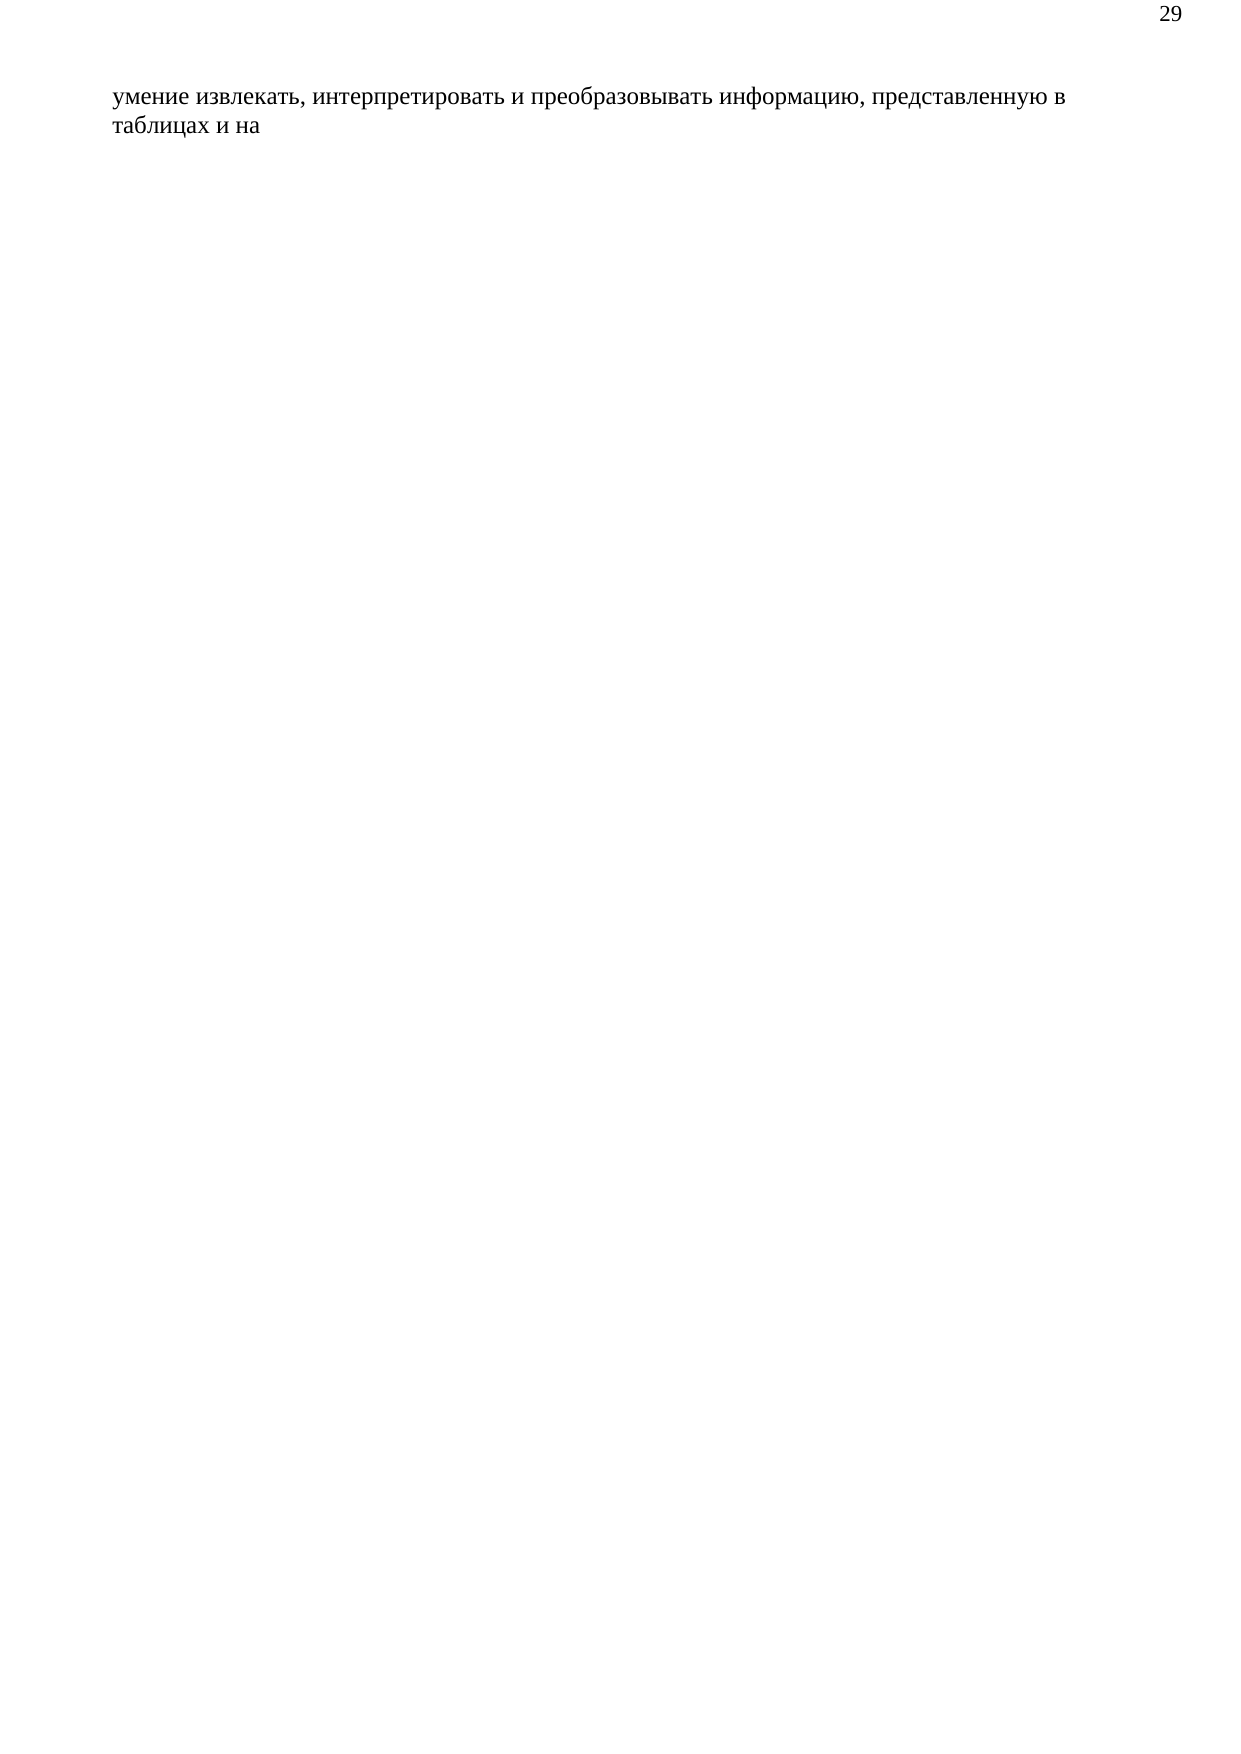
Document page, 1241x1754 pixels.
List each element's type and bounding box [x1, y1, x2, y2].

list [112, 81, 1157, 139]
